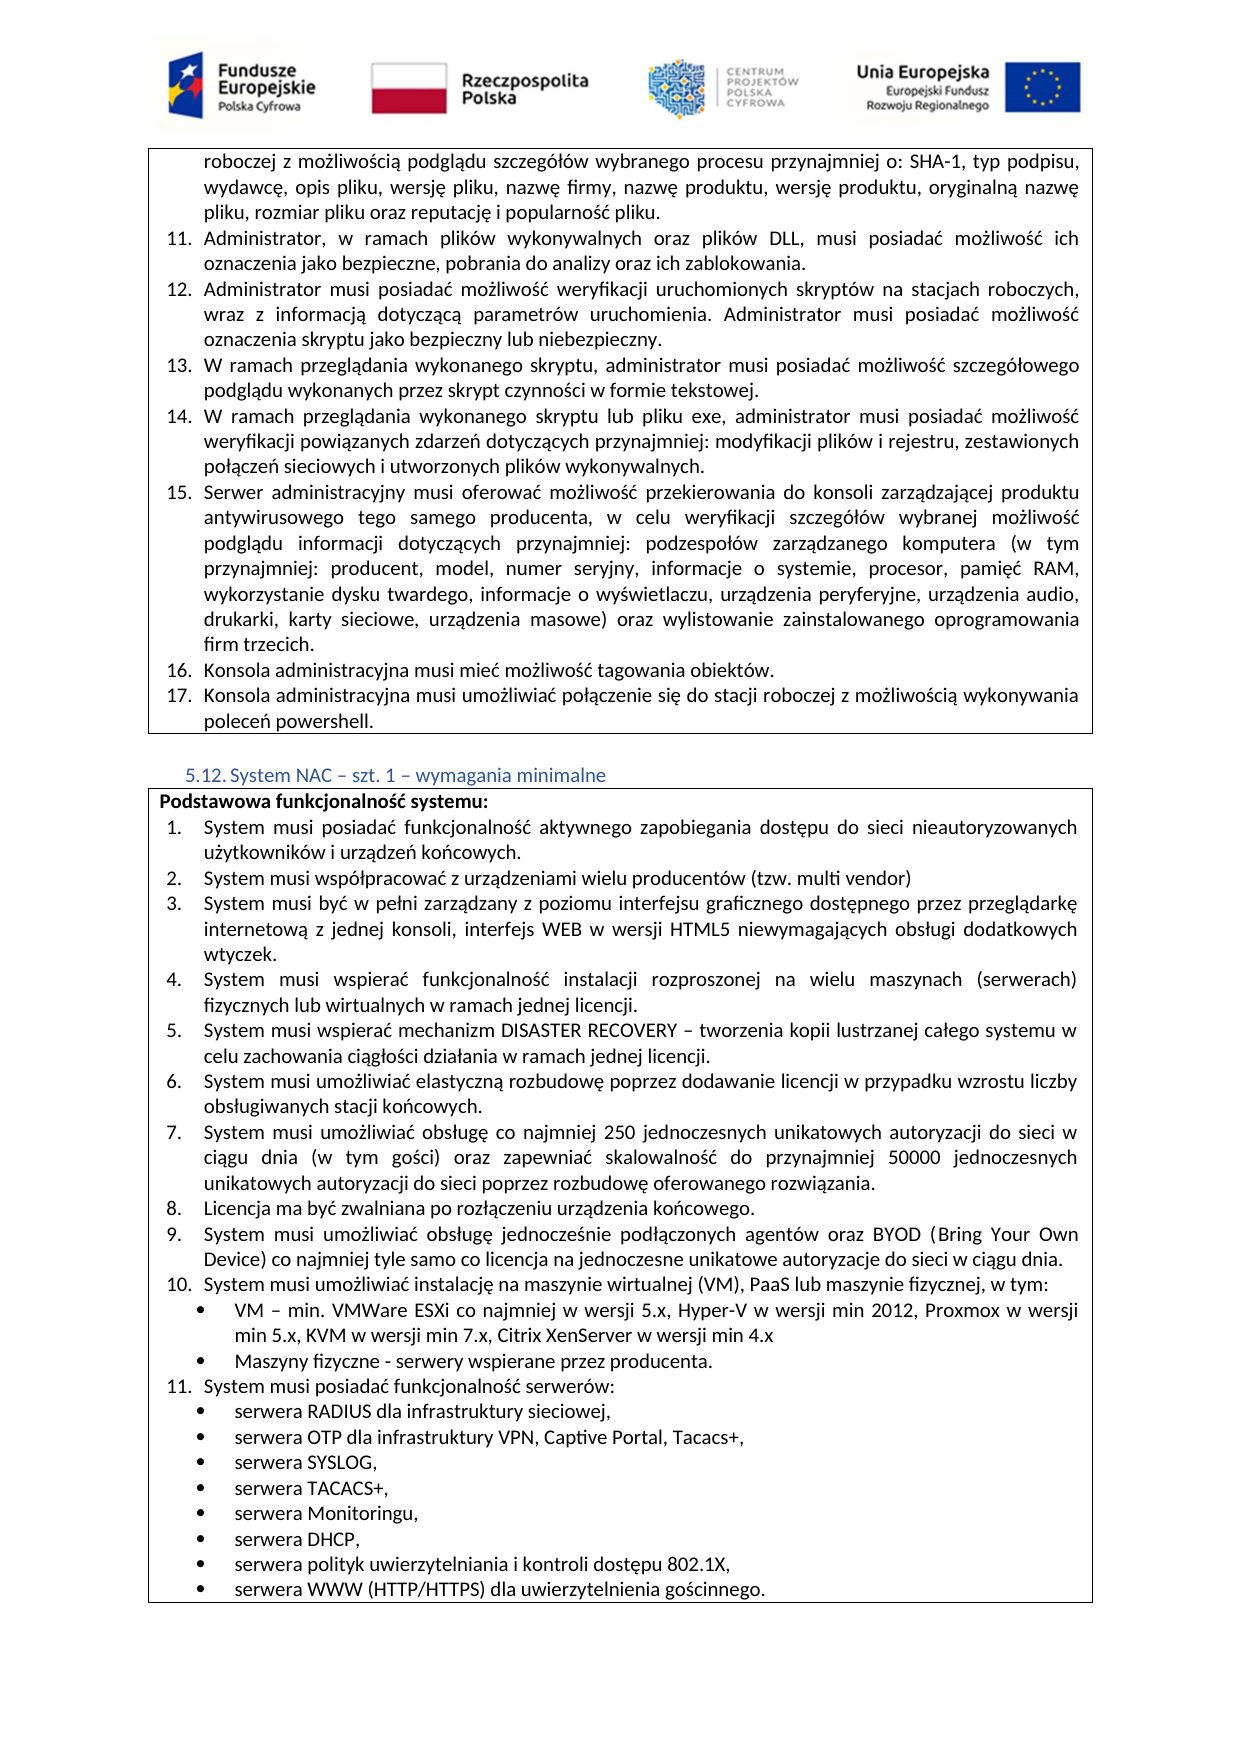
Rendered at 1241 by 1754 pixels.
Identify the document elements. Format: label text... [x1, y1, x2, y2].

picture [152, 34, 1097, 142]
subtitle System NAC – szt. 1 – wymagania minimalne [185, 762, 1093, 788]
